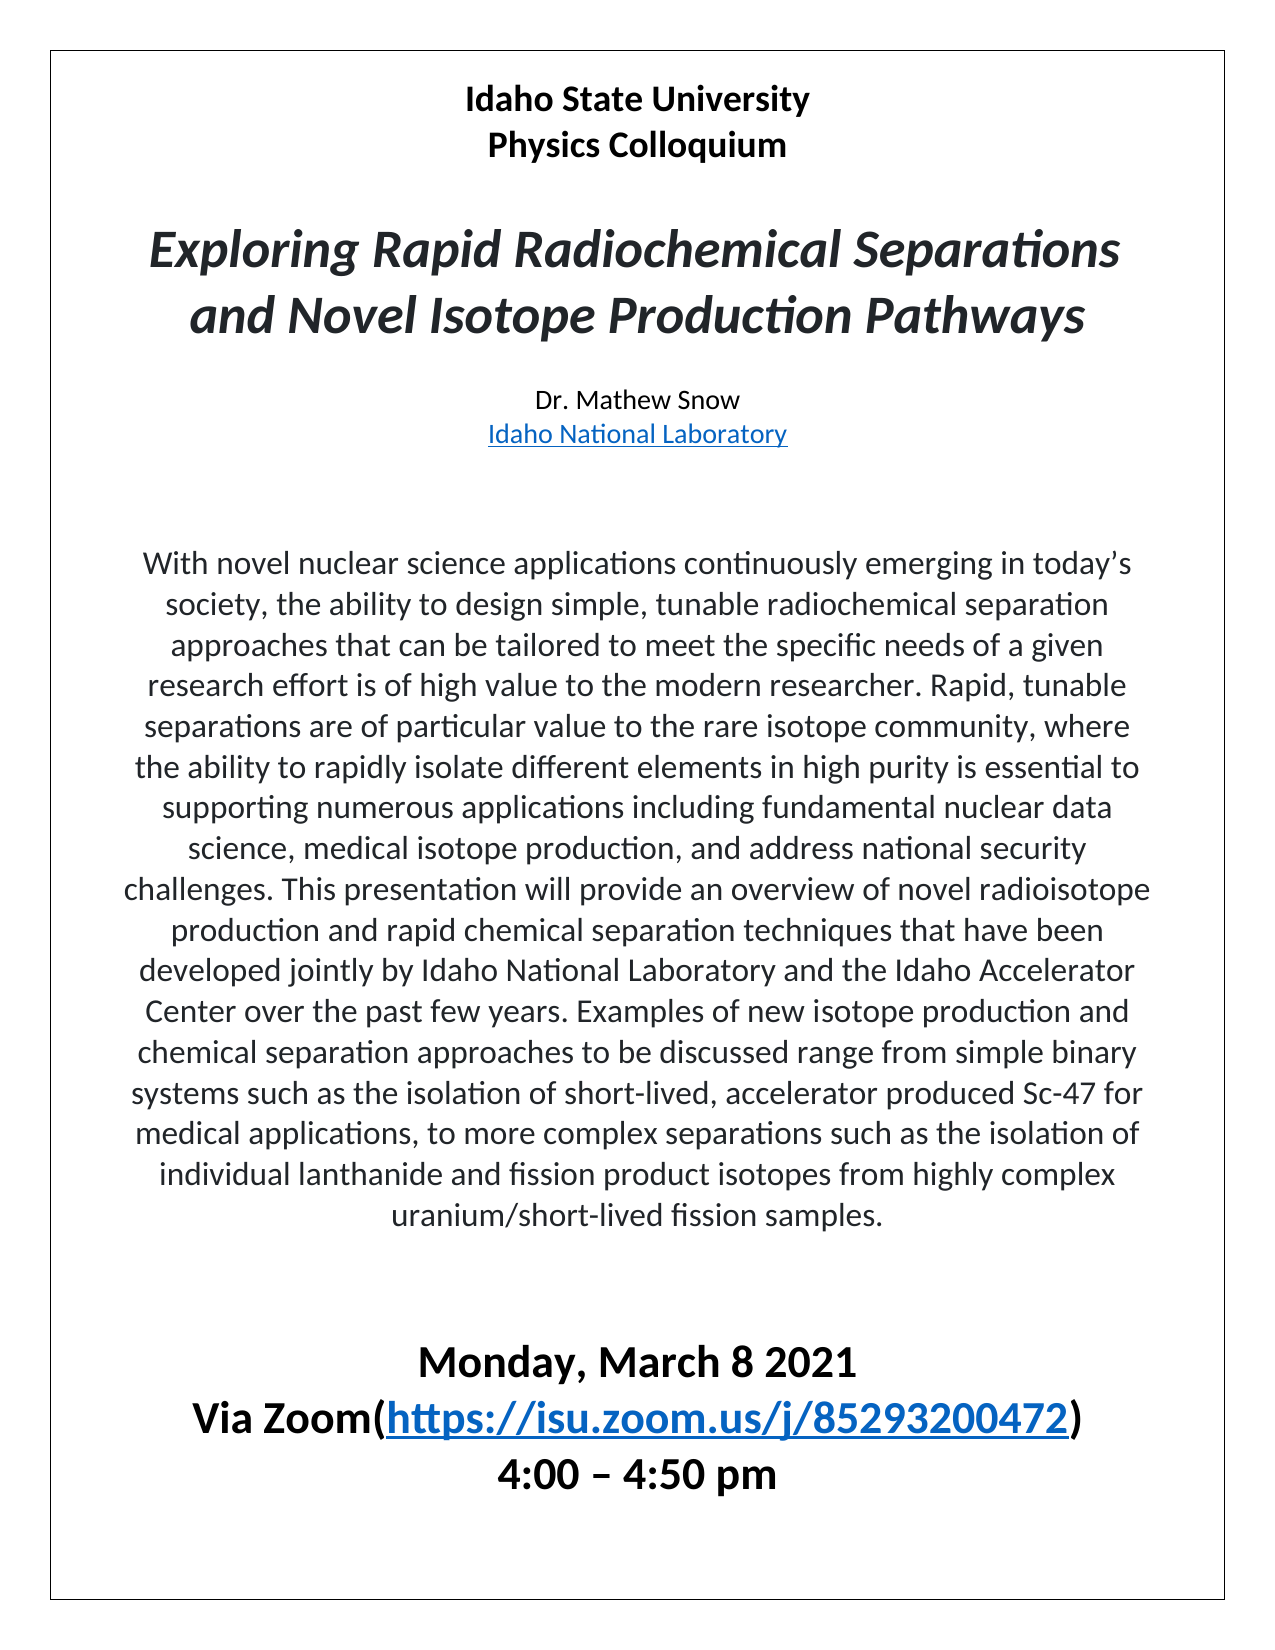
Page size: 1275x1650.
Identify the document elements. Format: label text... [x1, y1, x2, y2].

text Monday, March 8 2021 Via Zoom(https://isu.zoom.us/j/85293200472) 4:00 – 4:50 pm [120, 1251, 1155, 1501]
text Idaho State University Physics Colloquium [120, 75, 1155, 167]
text Exploring Rapid Radiochemical Separations and Novel Isotope Production Pathways Dr. Mathew Snow Idaho National Laboratory [120, 215, 1155, 450]
text With novel nuclear science applications continuously emerging in today’s society, the ability to design simple, tunable radiochemical separation approaches that can be tailored to meet the specific needs of a given research effort is of high value to the modern researcher. Rapid, tunable separations are of particular value to the rare isotope community, where the ability to rapidly isolate different elements in high purity is essential to supporting numerous applications including fundamental nuclear data science, medical isotope production, and address national security challenges. This presentation will provide an overview of novel radioisotope production and rapid chemical separation techniques that have been developed jointly by Idaho National Laboratory and the Idaho Accelerator Center over the past few years. Examples of new isotope production and chemical separation approaches to be discussed range from simple binary systems such as the isolation of short-lived, accelerator produced Sc-47 for medical applications, to more complex separations such as the isolation of individual lanthanide and fission product isotopes from highly complex uranium/short-lived fission samples. [120, 467, 1155, 1234]
